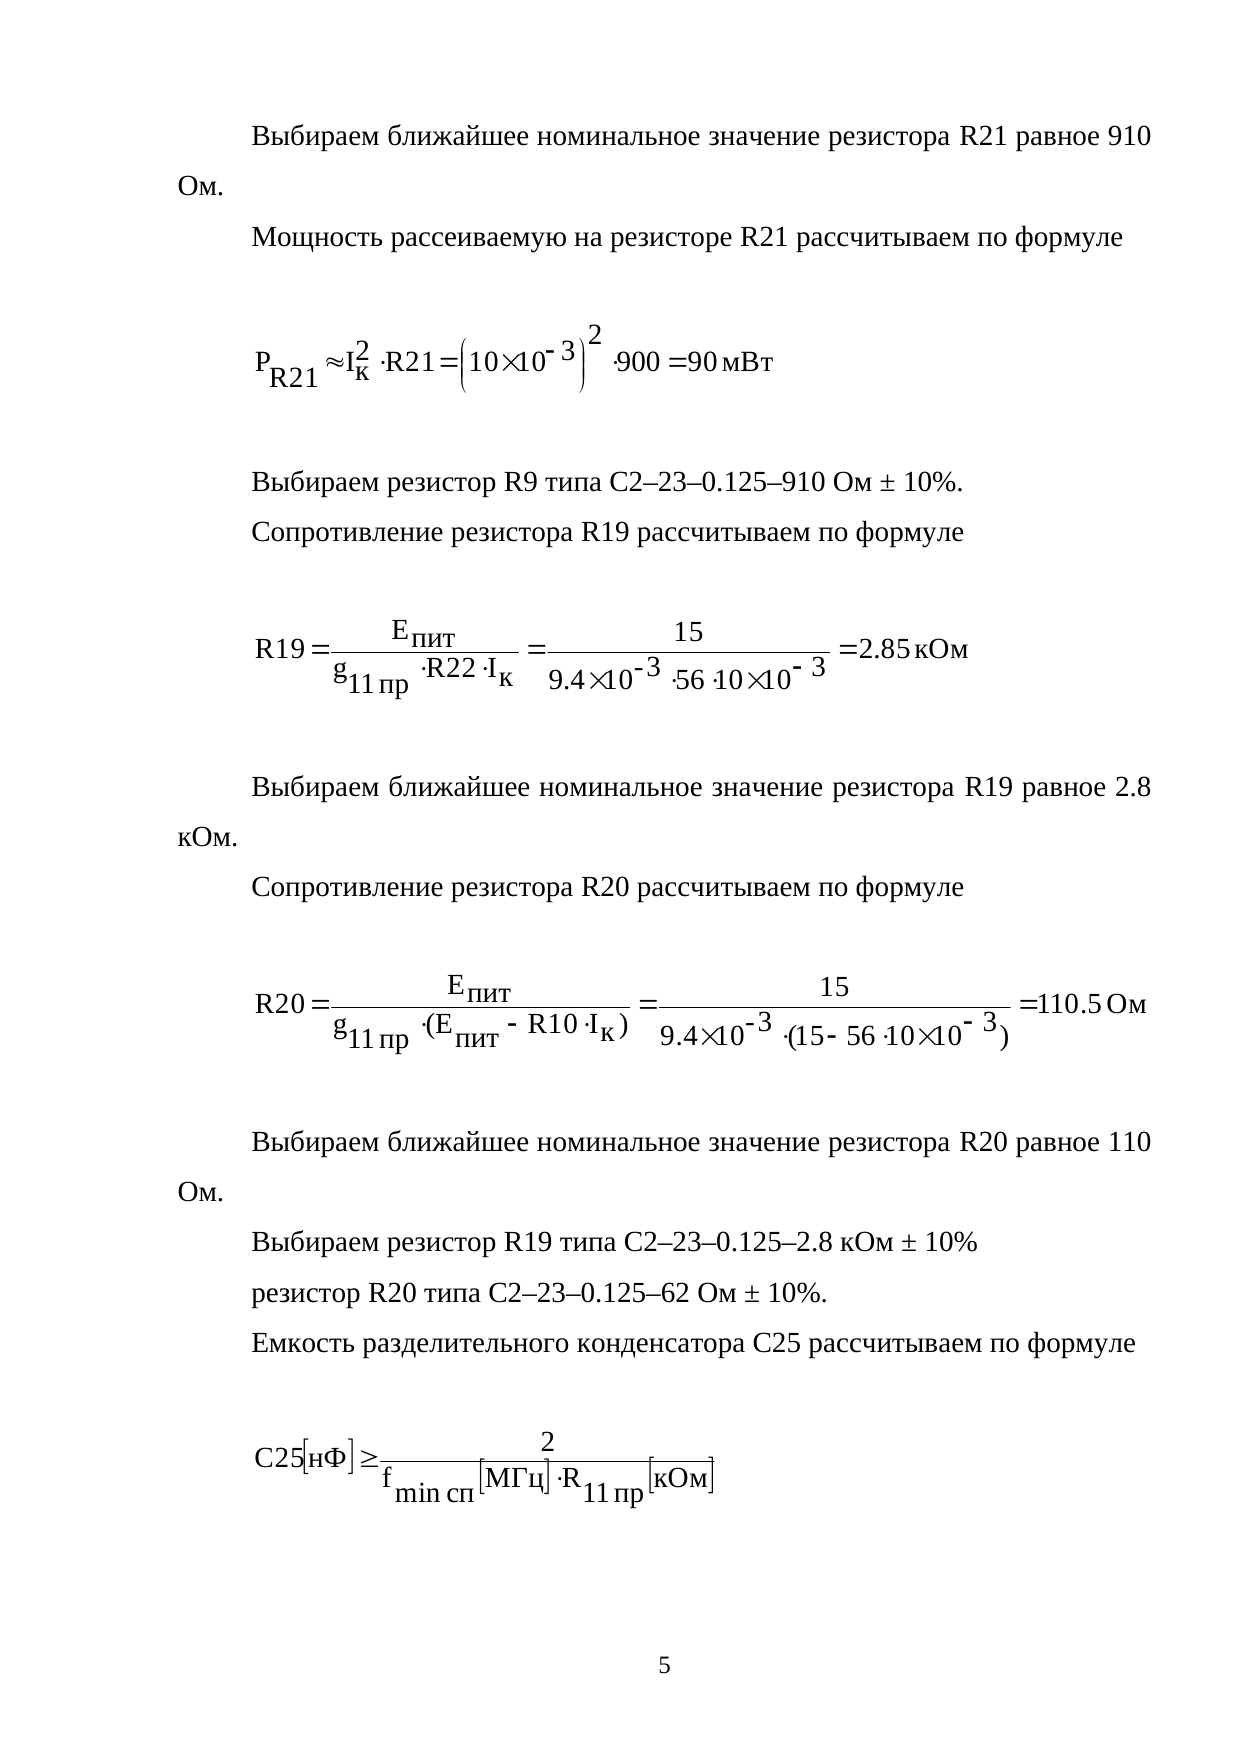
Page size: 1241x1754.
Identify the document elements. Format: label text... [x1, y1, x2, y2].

text Выбираем резистор R9 типа С2–23–0.125–910 Ом ± 10%. [177, 464, 1152, 497]
text Сопротивление резистора R20 рассчитываем по формуле [177, 869, 1152, 903]
text Выбираем резистор R19 типа С2–23–0.125–2.8 кОм ± 10% [177, 1224, 1152, 1258]
text Сопротивление резистора R19 рассчитываем по формуле [177, 514, 1152, 548]
text Выбираем ближайшее номинальное значение резистора R21 равное 910 Ом. [177, 118, 1152, 202]
text Мощность рассеиваемую на резисторе R21 рассчитываем по формуле [177, 219, 1152, 252]
text Выбираем ближайшее номинальное значение резистора R20 равное 110 Ом. [177, 1124, 1152, 1208]
text Емкость разделительного конденсатора С25 рассчитываем по формуле [177, 1325, 1152, 1358]
text Выбираем ближайшее номинальное значение резистора R19 равное 2.8 кОм. [177, 769, 1152, 852]
text резистор R20 типа С2–23–0.125–62 Ом ± 10%. [177, 1275, 1152, 1308]
